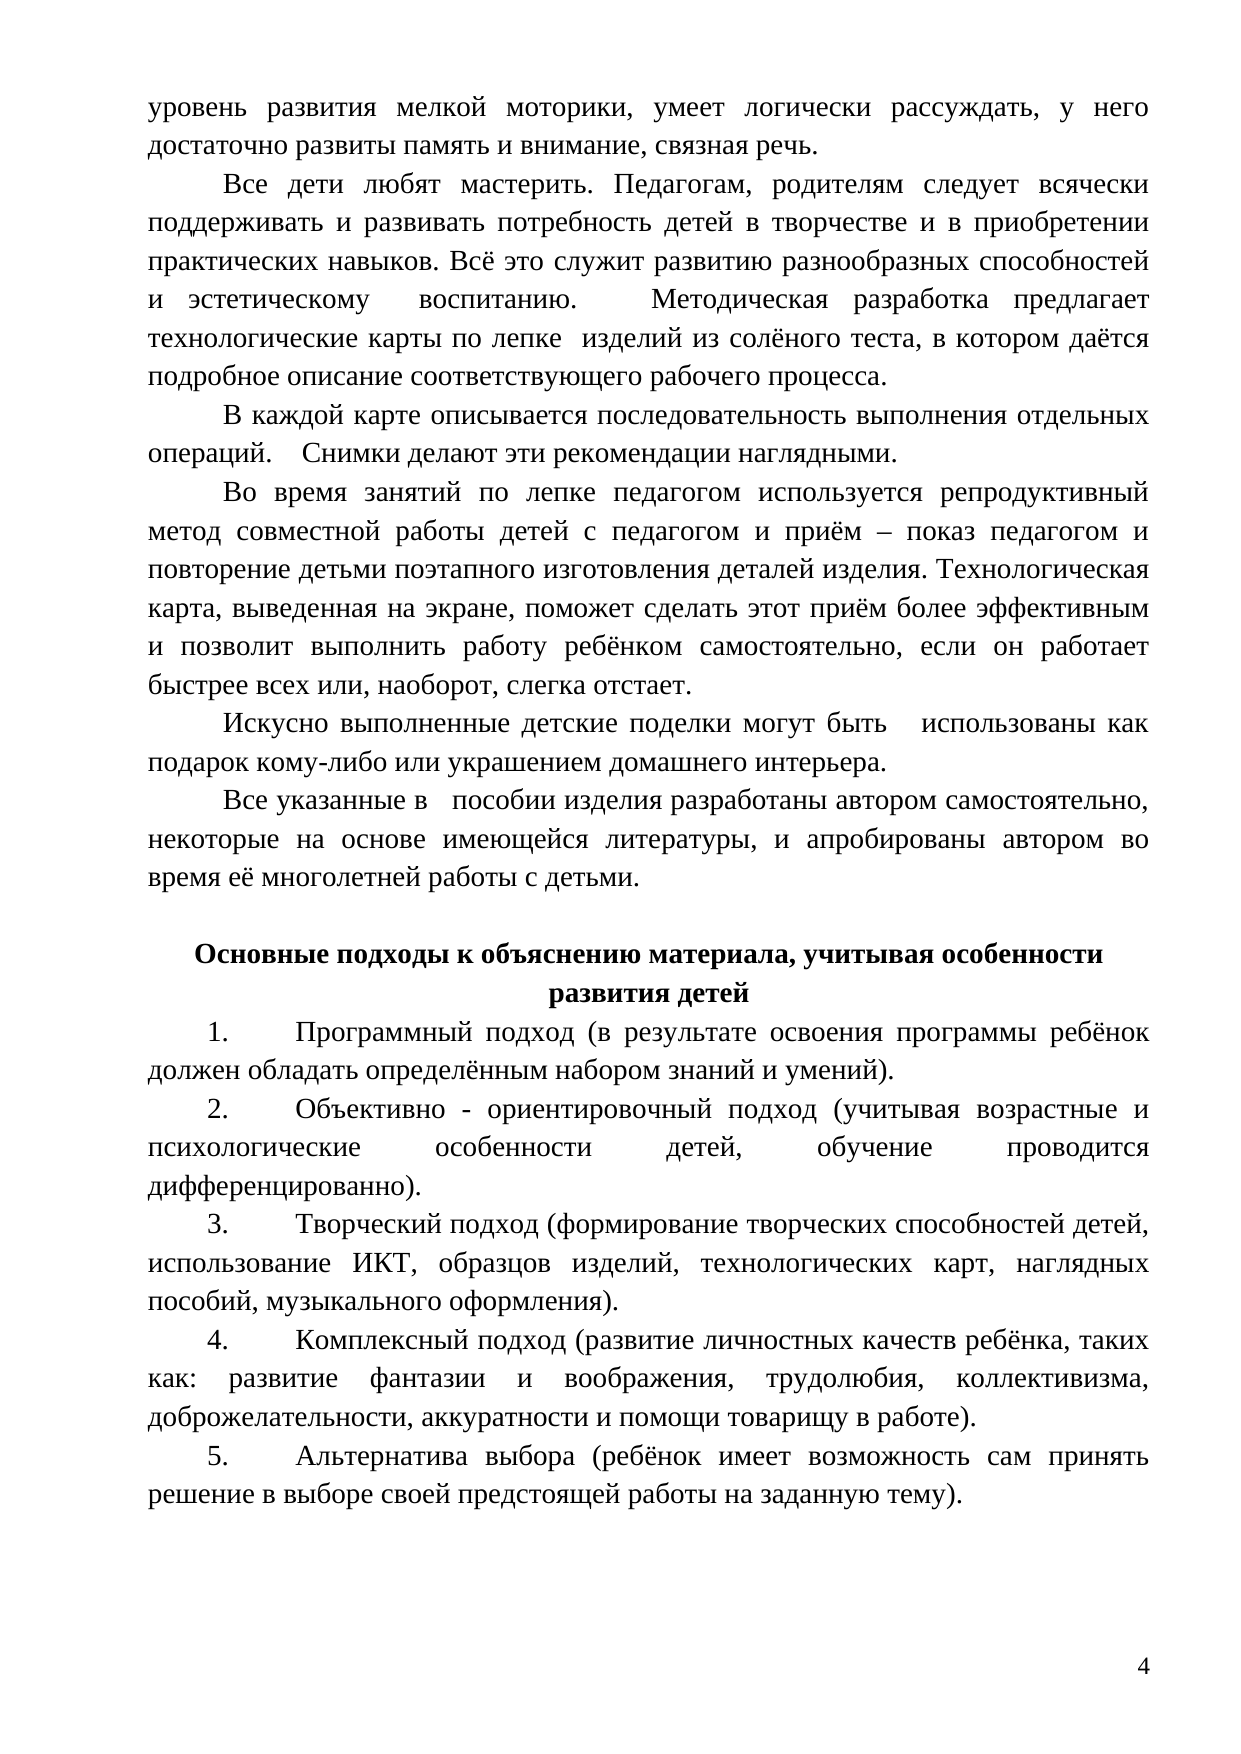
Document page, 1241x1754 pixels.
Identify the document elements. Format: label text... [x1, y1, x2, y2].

text В каждой карте описывается последовательность выполнения отдельных операций. Снимки делают эти рекомендации наглядными. [148, 397, 1150, 469]
list Альтернатива выбора (ребёнок имеет возможность сам принять решение в выборе своей предстоящей работы на заданную тему). [148, 1438, 1150, 1510]
list Комплексный подход (развитие личностных качеств ребёнка, таких как: развитие фантазии и воображения, трудолюбия, коллективизма, доброжелательности, аккуратности и помощи товарищу в работе). [148, 1322, 1150, 1433]
text Все указанные в пособии изделия разработаны автором самостоятельно, некоторые на основе имеющейся литературы, и апробированы автором во время её многолетней работы с детьми. [148, 782, 1150, 893]
list Программный подход (в результате освоения программы ребёнок должен обладать определённым набором знаний и умений). [148, 1014, 1150, 1086]
list Творческий подход (формирование творческих способностей детей, использование ИКТ, образцов изделий, технологических карт, наглядных пособий, музыкального оформления). [148, 1206, 1150, 1317]
text Все дети любят мастерить. Педагогам, родителям следует всячески поддерживать и развивать потребность детей в творчестве и в приобретении практических навыков. Всё это служит развитию разнообразных способностей и эстетическому воспитанию. Методическая разработка предлагает технологические карты по лепке изделий из солёного теста, в котором даётся подробное описание соответствующего рабочего процесса. [148, 166, 1150, 392]
list Объективно - ориентировочный подход (учитывая возрастные и психологические особенности детей, обучение проводится дифференцированно). [148, 1091, 1150, 1201]
text Искусно выполненные детские поделки могут быть использованы как подарок кому-либо или украшением домашнего интерьера. [148, 705, 1150, 777]
text Во время занятий по лепке педагогом используется репродуктивный метод совместной работы детей с педагогом и приём – показ педагогом и повторение детьми поэтапного изготовления деталей изделия. Технологическая карта, выведенная на экране, поможет сделать этот приём более эффективным и позволит выполнить работу ребёнком самостоятельно, если он работает быстрее всех или, наоборот, слегка отстает. [148, 474, 1150, 700]
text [148, 89, 1150, 161]
text Основные подходы к объяснению материала, учитывая особенности развития детей [148, 937, 1150, 1009]
